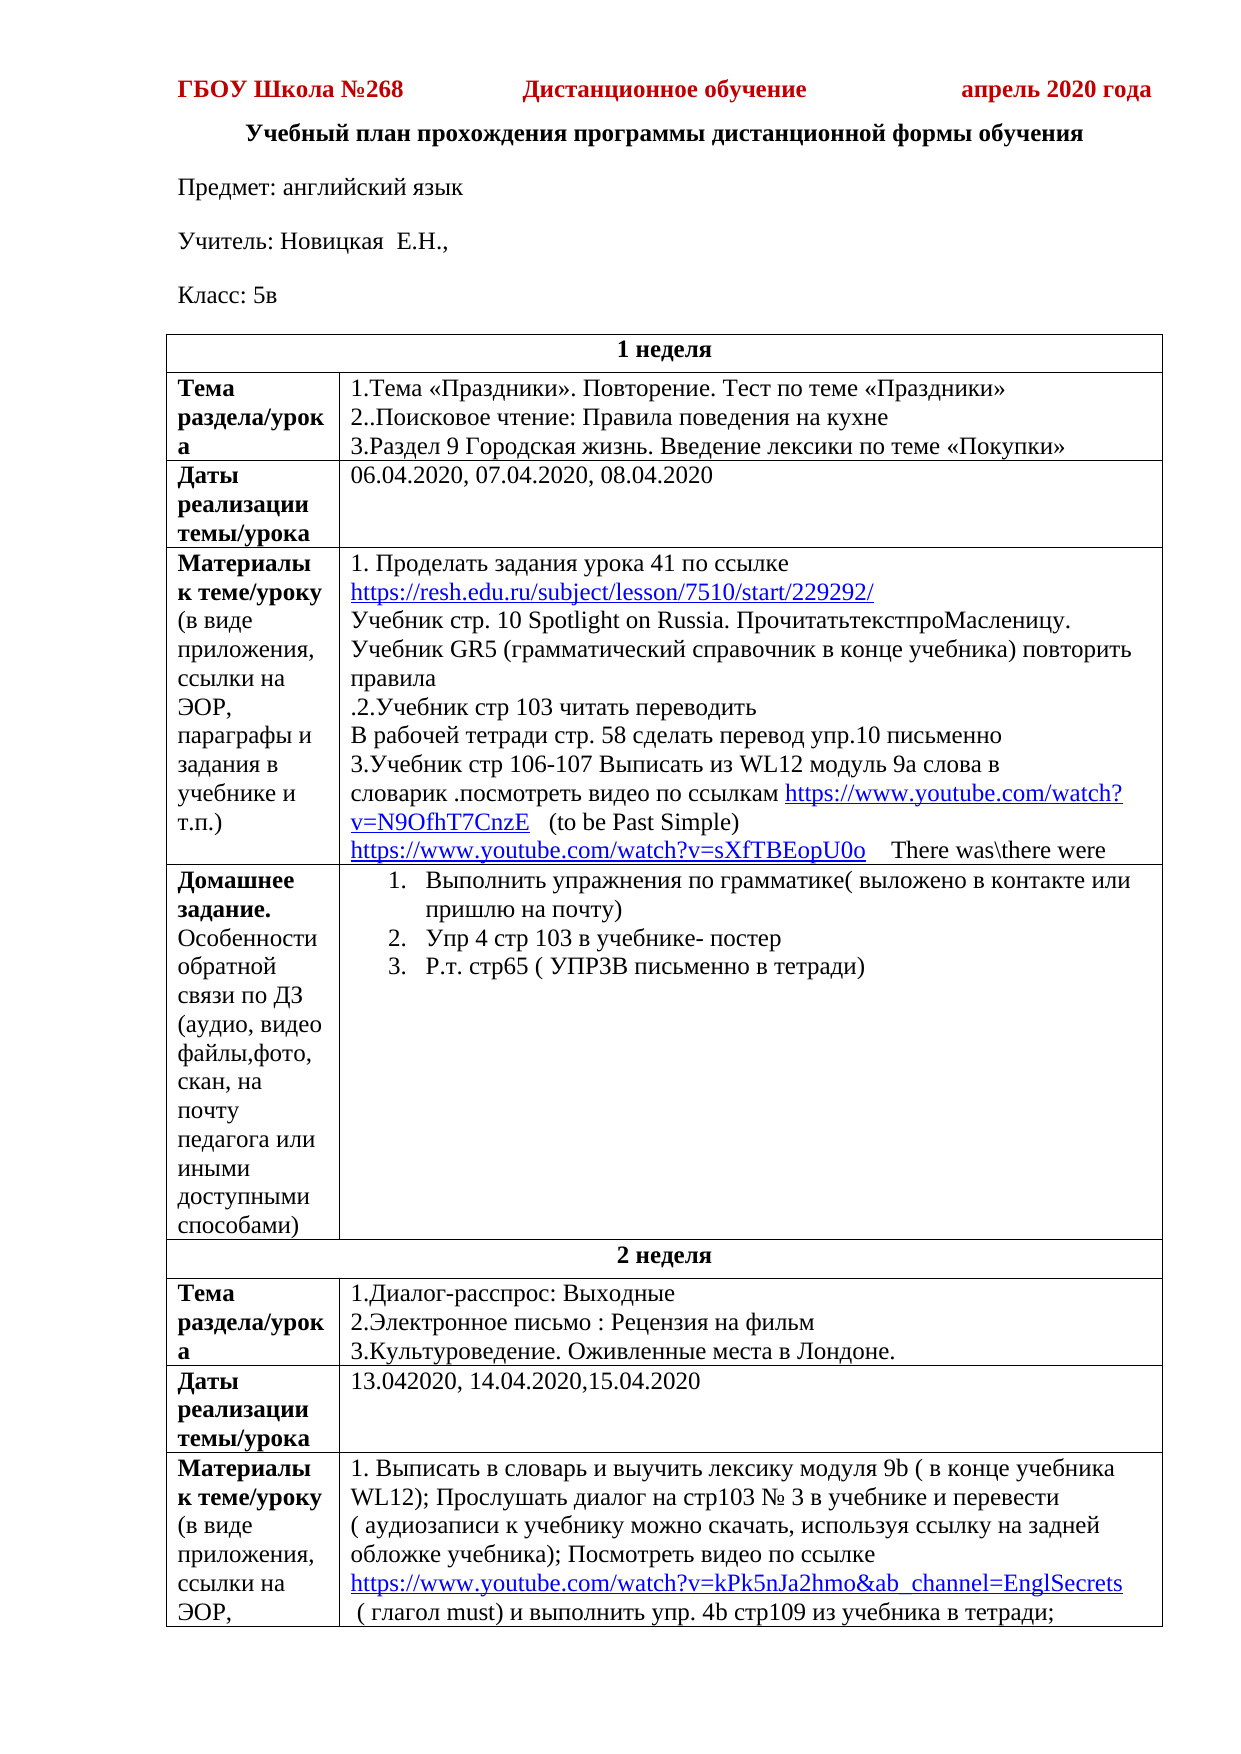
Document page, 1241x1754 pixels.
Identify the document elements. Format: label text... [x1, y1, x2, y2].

table_cell 1.Тема «Праздники». Повторение. Тест по теме «Праздники» 2..Поисковое чтение: Правила поведения на кухне 3.Раздел 9 Городская жизнь. Введение лексики по теме «Покупки» [340, 373, 1162, 459]
text Учебный план прохождения программы дистанционной формы обучения [177, 118, 1152, 147]
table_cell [340, 1453, 1162, 1626]
text Учитель: Новицкая Е.Н., [177, 226, 1152, 254]
table_cell 1. Проделать задания урока 41 по ссылке https://resh.edu.ru/subject/lesson/7510/start/229292/ Учебник стр. 10 Spotlight on Russia. ПрочитатьтекстпроМасленицу. Учебник GR5 (грамматический справочник в конце учебника) повторить правила .2.Учебник стр 103 читать переводить В рабочей тетради стр. 58 сделать перевод упр.10 письменно 3.Учебник стр 106-107 Выписать из WL12 модуль 9а слова в словарик .посмотреть видео по ссылкам https://www.youtube.com/watch?v=N9OfhT7CnzE (to be Pаst Simple) https://www.youtube.com/watch?v=sXfTBEopU0o There was\there were [340, 548, 1162, 864]
table_cell 06.04.2020, 07.04.2020, 08.04.2020 [340, 461, 1162, 547]
table_cell 13.042020, 14.04.2020,15.04.2020 [340, 1366, 1162, 1452]
table_cell Даты реализации темы/урока [167, 461, 339, 547]
table_cell Выполнить упражнения по грамматике( выложено в контакте или пришлю на почту) Упр 4 стр 103 в учебнике- постер Р.т. стр65 ( УПР3B письменно в тетради) [340, 865, 1162, 1239]
table_cell 2 неделя [167, 1240, 1162, 1277]
table_cell Тема раздела/урока [167, 1279, 339, 1365]
table_cell Тема раздела/урока [167, 373, 339, 459]
text Класс: 5в [177, 280, 1152, 308]
table_cell Домашнее задание. Особенности обратной связи по ДЗ (аудио, видео файлы,фото, скан, на почту педагога или иными доступными способами) [167, 865, 339, 1239]
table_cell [167, 1453, 339, 1626]
table_header 1 неделя [167, 335, 1162, 372]
table_cell Материалы к теме/уроку (в виде приложения, ссылки на ЭОР, параграфы и задания в учебнике и т.п.) [167, 548, 339, 864]
table_cell 1.Диалог-расспрос: Выходные 2.Электронное письмо : Рецензия на фильм 3.Культуроведение. Оживленные места в Лондоне. [340, 1279, 1162, 1365]
table_cell Даты реализации темы/урока [167, 1366, 339, 1452]
text Предмет: английский язык [177, 172, 1152, 201]
